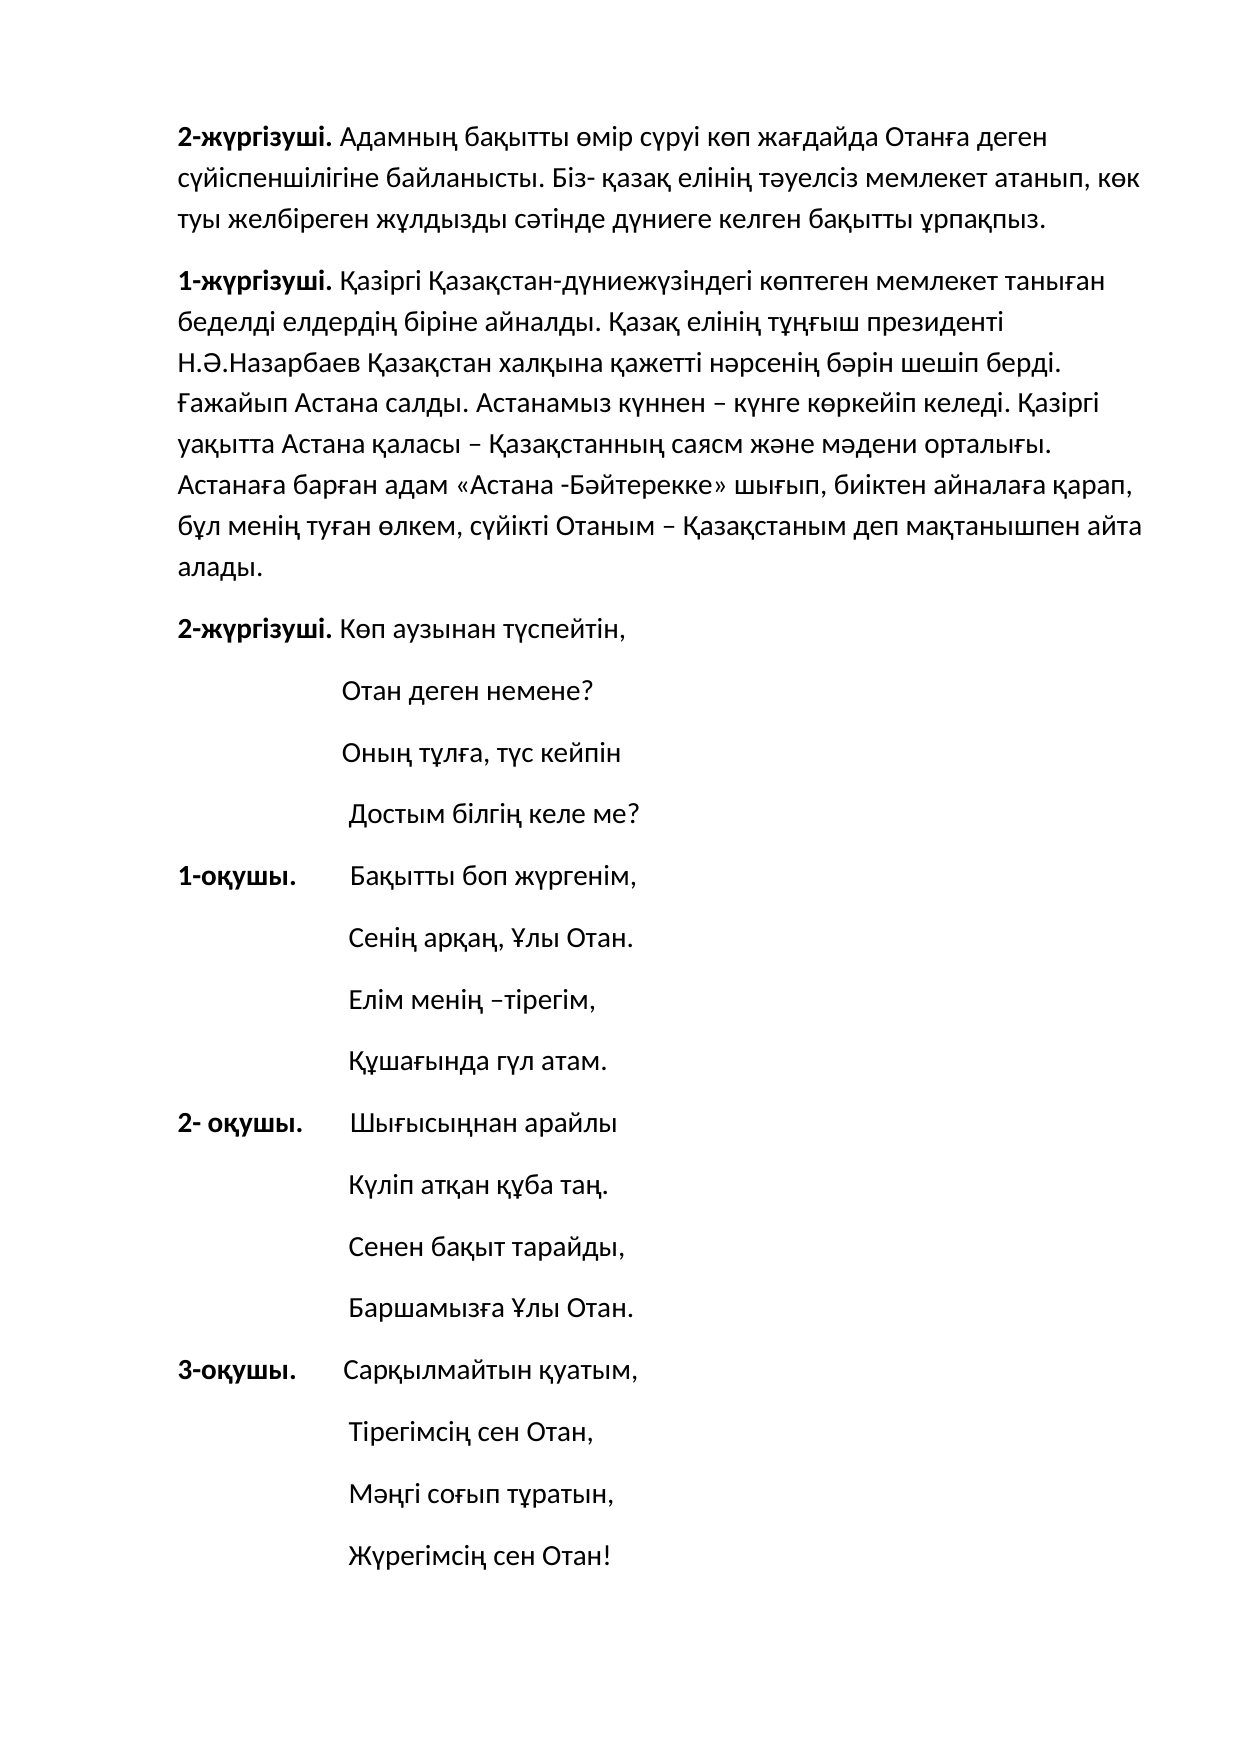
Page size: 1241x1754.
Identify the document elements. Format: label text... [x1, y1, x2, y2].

text 2- оқушы. Шығысыңнан арайлы [177, 1104, 1152, 1140]
text Отан деген немене? [177, 672, 1152, 707]
text 3-оқушы. Сарқылмайтын қуатым, [177, 1351, 1152, 1387]
text Күліп атқан құба таң. [177, 1166, 1152, 1202]
text Мәңгі соғып тұратын, [177, 1475, 1152, 1511]
text 1-оқушы. Бақытты боп жүргенім, [177, 857, 1152, 893]
text 2-жүргізуші. Көп аузынан түспейтін, [177, 610, 1152, 646]
text Сенің арқаң, Ұлы Отан. [177, 919, 1152, 954]
text Баршамызға Ұлы Отан. [177, 1289, 1152, 1325]
text 2-жүргізуші. Адамның бақытты өмір сүруі көп жағдайда Отанға деген сүйіспеншілігіне байланысты. Біз- қазақ елінің тәуелсіз мемлекет атанып, көк туы желбіреген жұлдызды сәтінде дүниеге келген бақытты ұрпақпыз. [177, 118, 1152, 236]
text 1-жүргізуші. Қазіргі Қазақстан-дүниежүзіндегі көптеген мемлекет таныған беделді елдердің біріне айналды. Қазақ елінің тұңғыш президенті Н.Ә.Назарбаев Қазақстан халқына қажетті нәрсенің бәрін шешіп берді. Ғажайып Астана салды. Астанамыз күннен – күнге көркейіп келеді. Қазіргі уақытта Астана қаласы – Қазақстанның саясм және мәдени орталығы. Астанаға барған адам «Астана -Бәйтерекке» шығып, биіктен айналаға қарап, бұл менің туған өлкем, сүйікті Отаным – Қазақстаным деп мақтанышпен айта алады. [177, 262, 1152, 584]
text Тірегімсің сен Отан, [177, 1413, 1152, 1449]
text Жүрегімсің сен Отан! [177, 1537, 1152, 1572]
text Елім менің –тірегім, [177, 981, 1152, 1016]
text Достым білгің келе ме? [177, 795, 1152, 831]
text Құшағында гүл атам. [177, 1042, 1152, 1078]
text Оның тұлға, түс кейпін [177, 734, 1152, 769]
text Сенен бақыт тарайды, [177, 1228, 1152, 1263]
